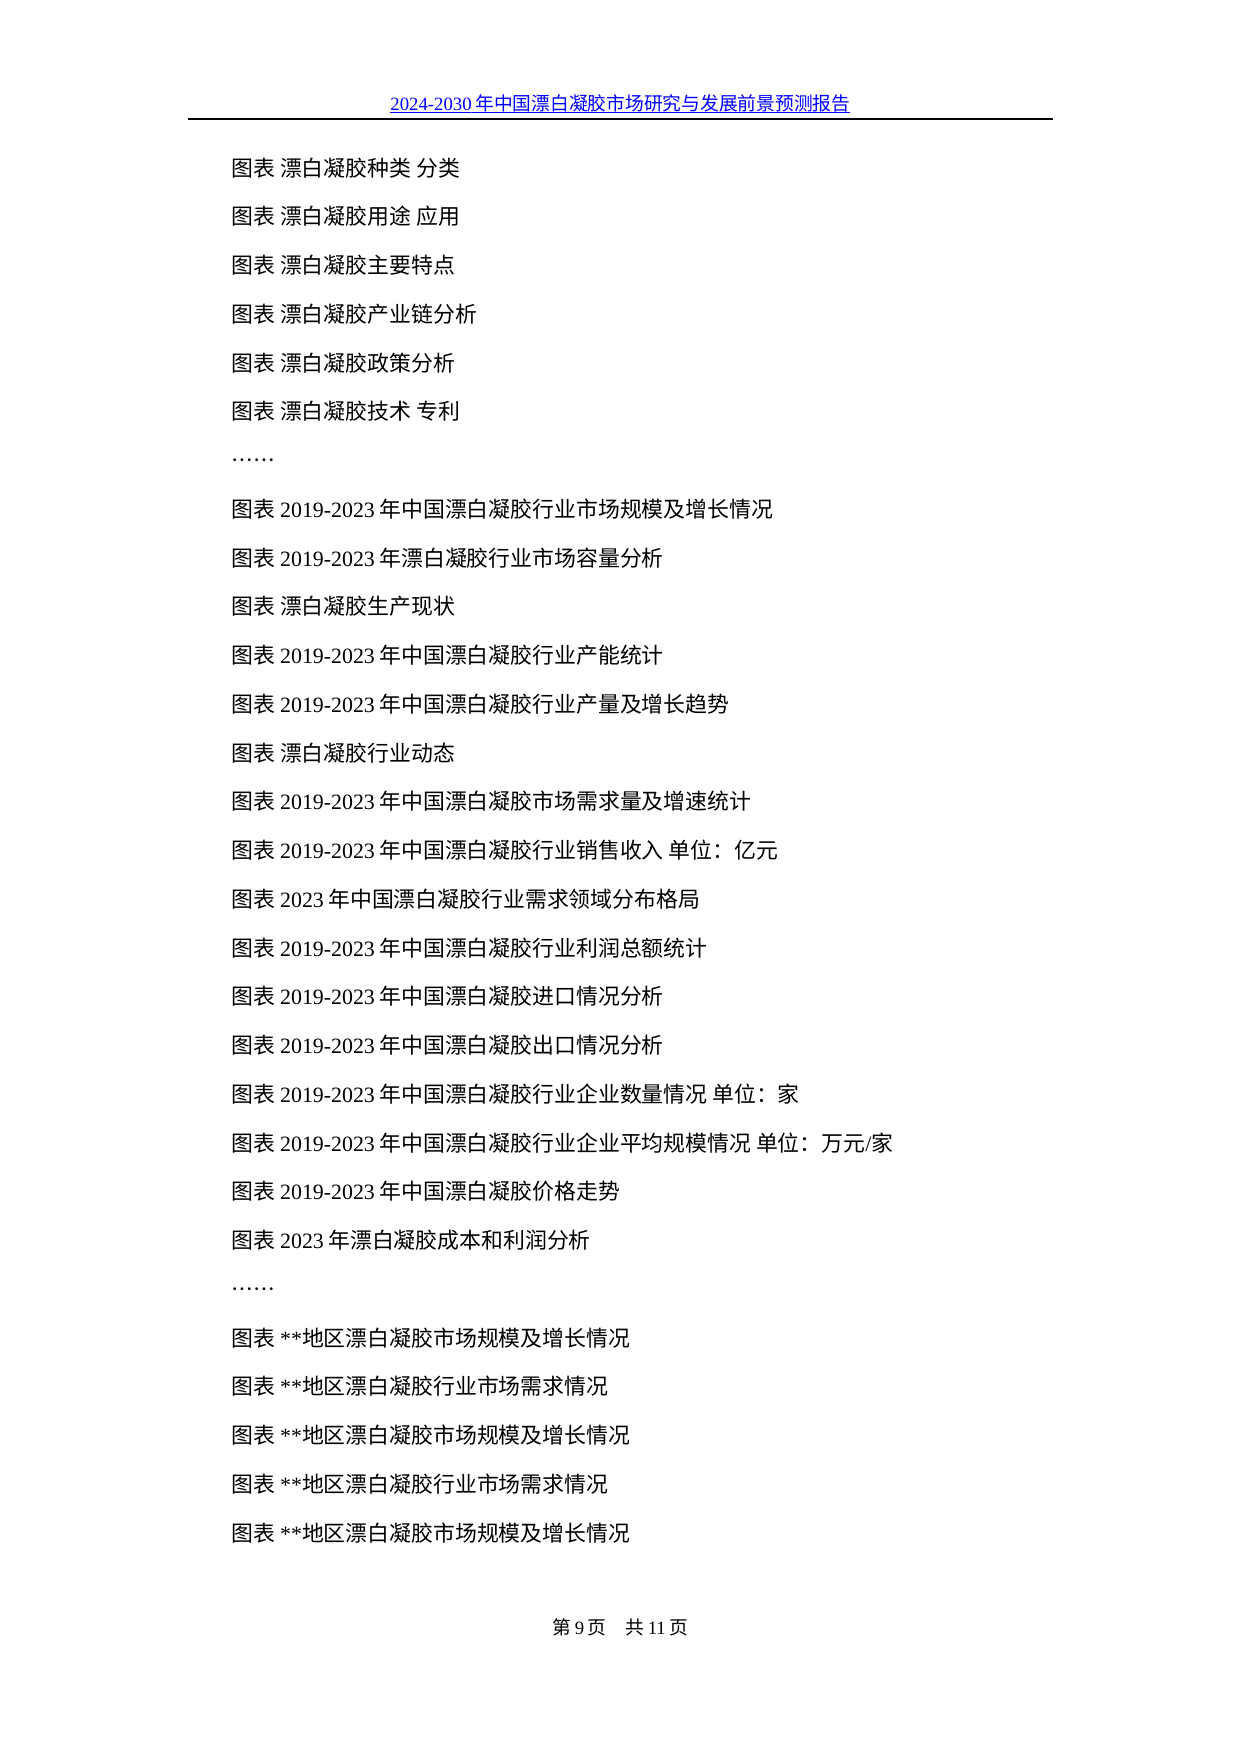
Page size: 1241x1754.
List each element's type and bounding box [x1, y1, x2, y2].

text [187, 150, 1053, 1548]
